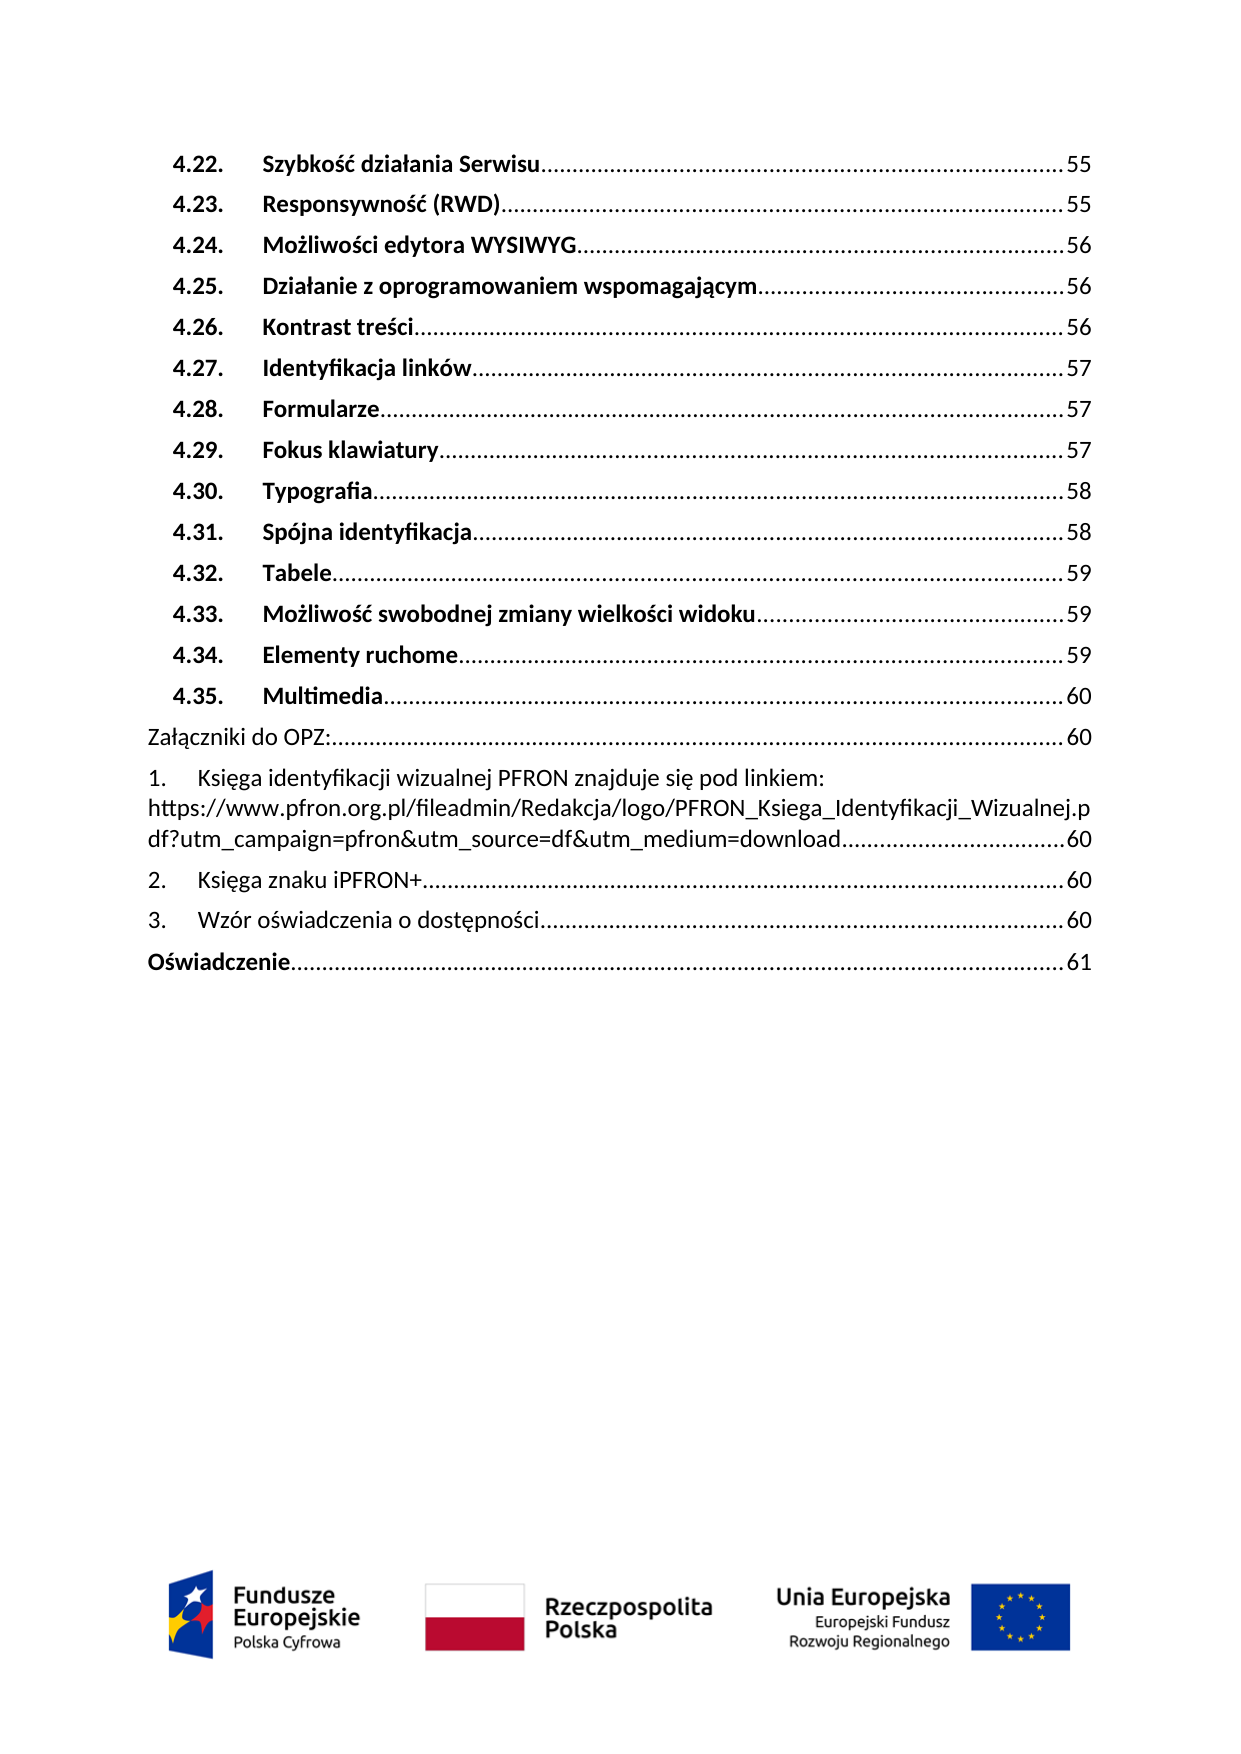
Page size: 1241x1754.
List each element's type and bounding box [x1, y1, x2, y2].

picture [147, 1549, 1092, 1681]
